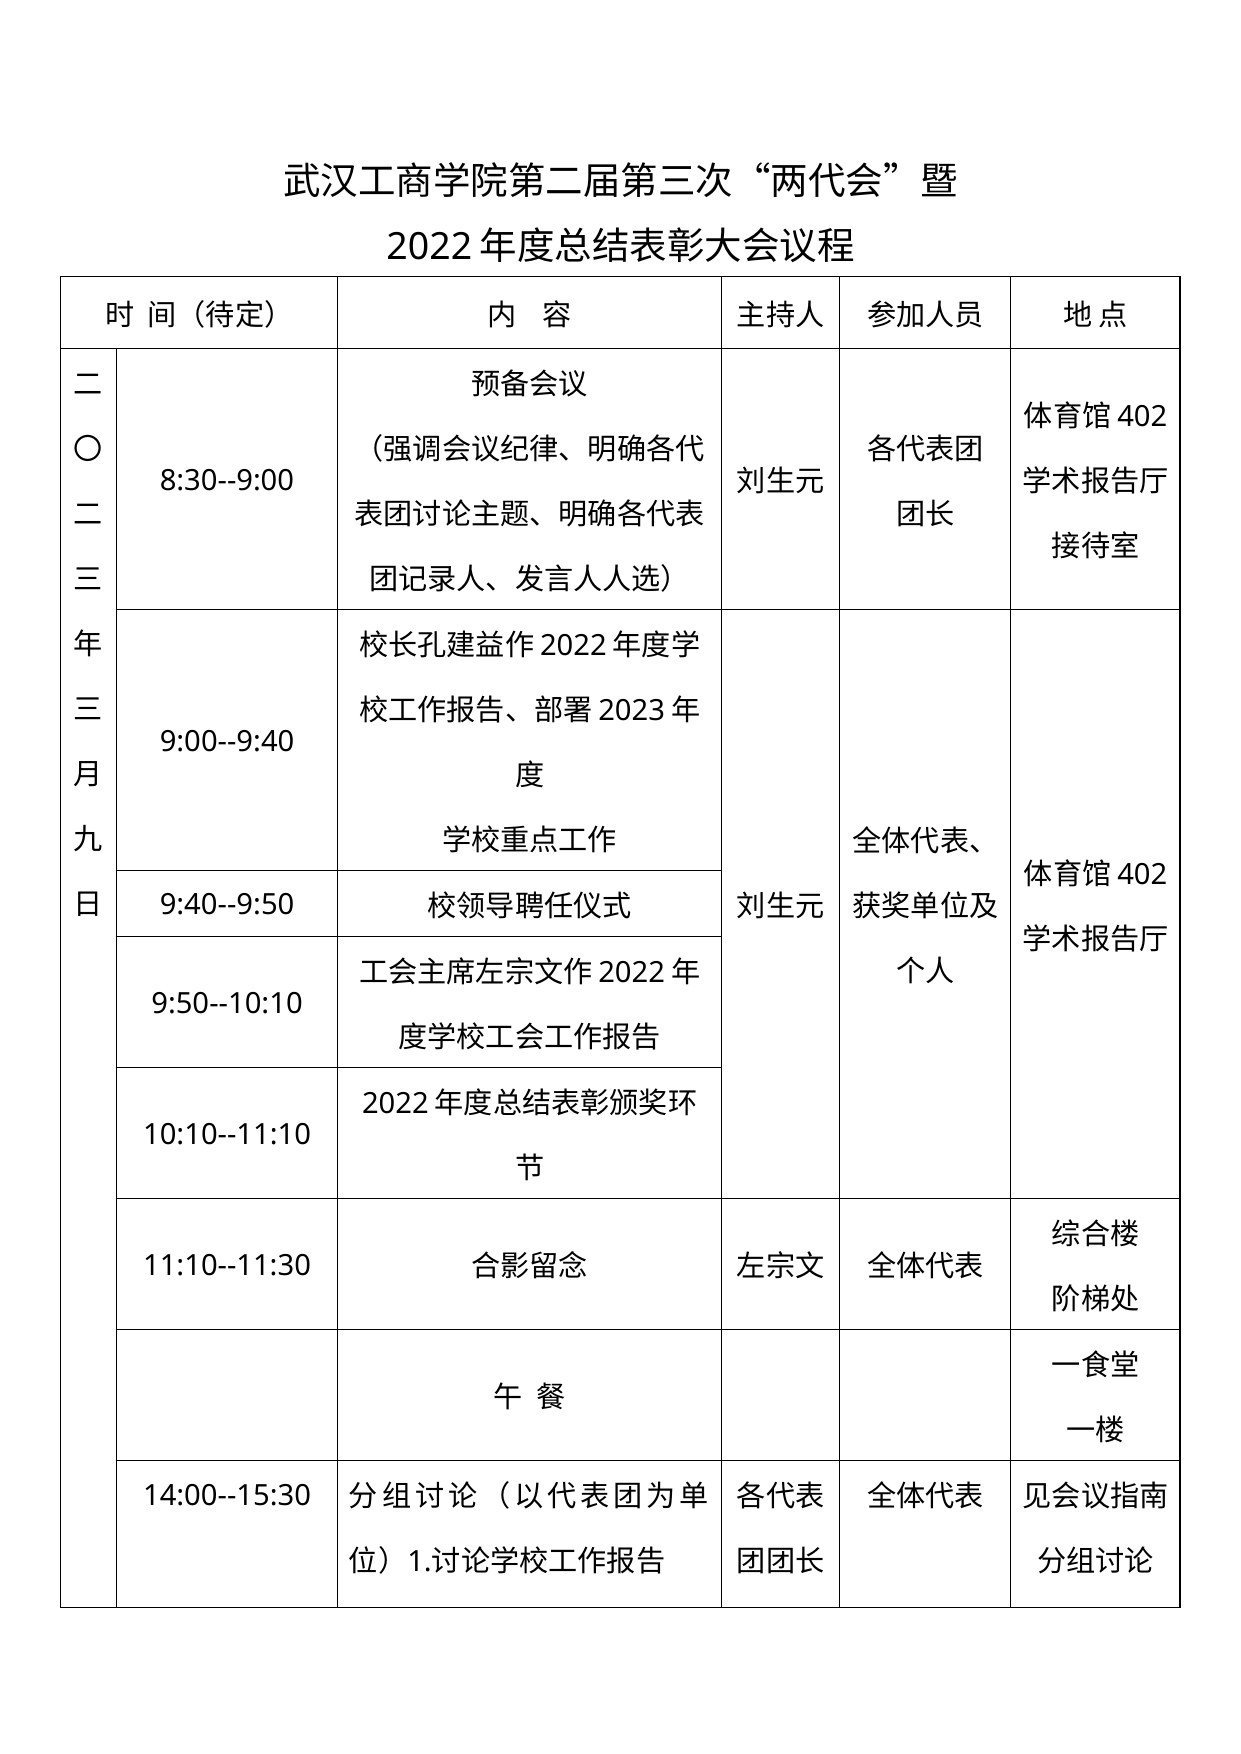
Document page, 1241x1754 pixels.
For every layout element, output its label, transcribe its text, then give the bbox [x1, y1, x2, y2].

table_cell 二 〇二 三年三月九日 [61, 349, 116, 1607]
table_header 内 容 [338, 277, 721, 348]
table_cell [117, 1330, 337, 1460]
text 2022年度总结表彰大会议程 [188, 211, 1053, 276]
table_cell 2022年度总结表彰颁奖环节 [338, 1068, 721, 1198]
table_header 地 点 [1011, 277, 1179, 348]
table_cell 工会主席左宗文作2022年度学校工会工作报告 [338, 937, 721, 1067]
table_cell 9:40--9:50 [117, 871, 337, 936]
table_header 参加人员 [840, 277, 1010, 348]
table_cell 校长孔建益作2022年度学校工作报告、部署2023年度 学校重点工作 [338, 610, 721, 870]
table_cell 全体代表 [840, 1199, 1010, 1329]
table_cell 午 餐 [338, 1330, 721, 1460]
table_cell 14:00--15:30 [117, 1461, 337, 1607]
table_cell [840, 1330, 1010, 1460]
table_cell 全体代表、 获奖单位及个人 [840, 610, 1010, 1198]
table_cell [338, 1461, 721, 1607]
table_cell 一食堂 一楼 [1011, 1330, 1179, 1460]
table_cell 左宗文 [722, 1199, 839, 1329]
table_header 时 间（待定） [61, 277, 337, 348]
table_cell 各代表团团长 [722, 1461, 839, 1607]
text 武汉工商学院第二届第三次“两代会”暨 [188, 146, 1053, 211]
table_cell 预备会议 （强调会议纪律、明确各代表团讨论主题、明确各代表团记录人、发言人人选） [338, 349, 721, 609]
table_cell 10:10--11:10 [117, 1068, 337, 1198]
table_cell 见会议指南分组讨论 安排 [1011, 1461, 1179, 1607]
table_cell 综合楼 阶梯处 [1011, 1199, 1179, 1329]
table_cell 8:30--9:00 [117, 349, 337, 609]
table_cell 体育馆402学术报告厅接待室 [1011, 349, 1179, 609]
table_cell 全体代表 [840, 1461, 1010, 1607]
table_cell 各代表团 团长 [840, 349, 1010, 609]
table_cell 合影留念 [338, 1199, 721, 1329]
table_header 主持人 [722, 277, 839, 348]
table_cell 校领导聘任仪式 [338, 871, 721, 936]
table_cell [722, 1330, 839, 1460]
table_cell 刘生元 [722, 349, 839, 609]
table_cell 9:00--9:40 [117, 610, 337, 870]
table_cell 9:50--10:10 [117, 937, 337, 1067]
table_cell 体育馆402学术报告厅 [1011, 610, 1179, 1198]
table_cell 11:10--11:30 [117, 1199, 337, 1329]
table_cell 刘生元 [722, 610, 839, 1198]
